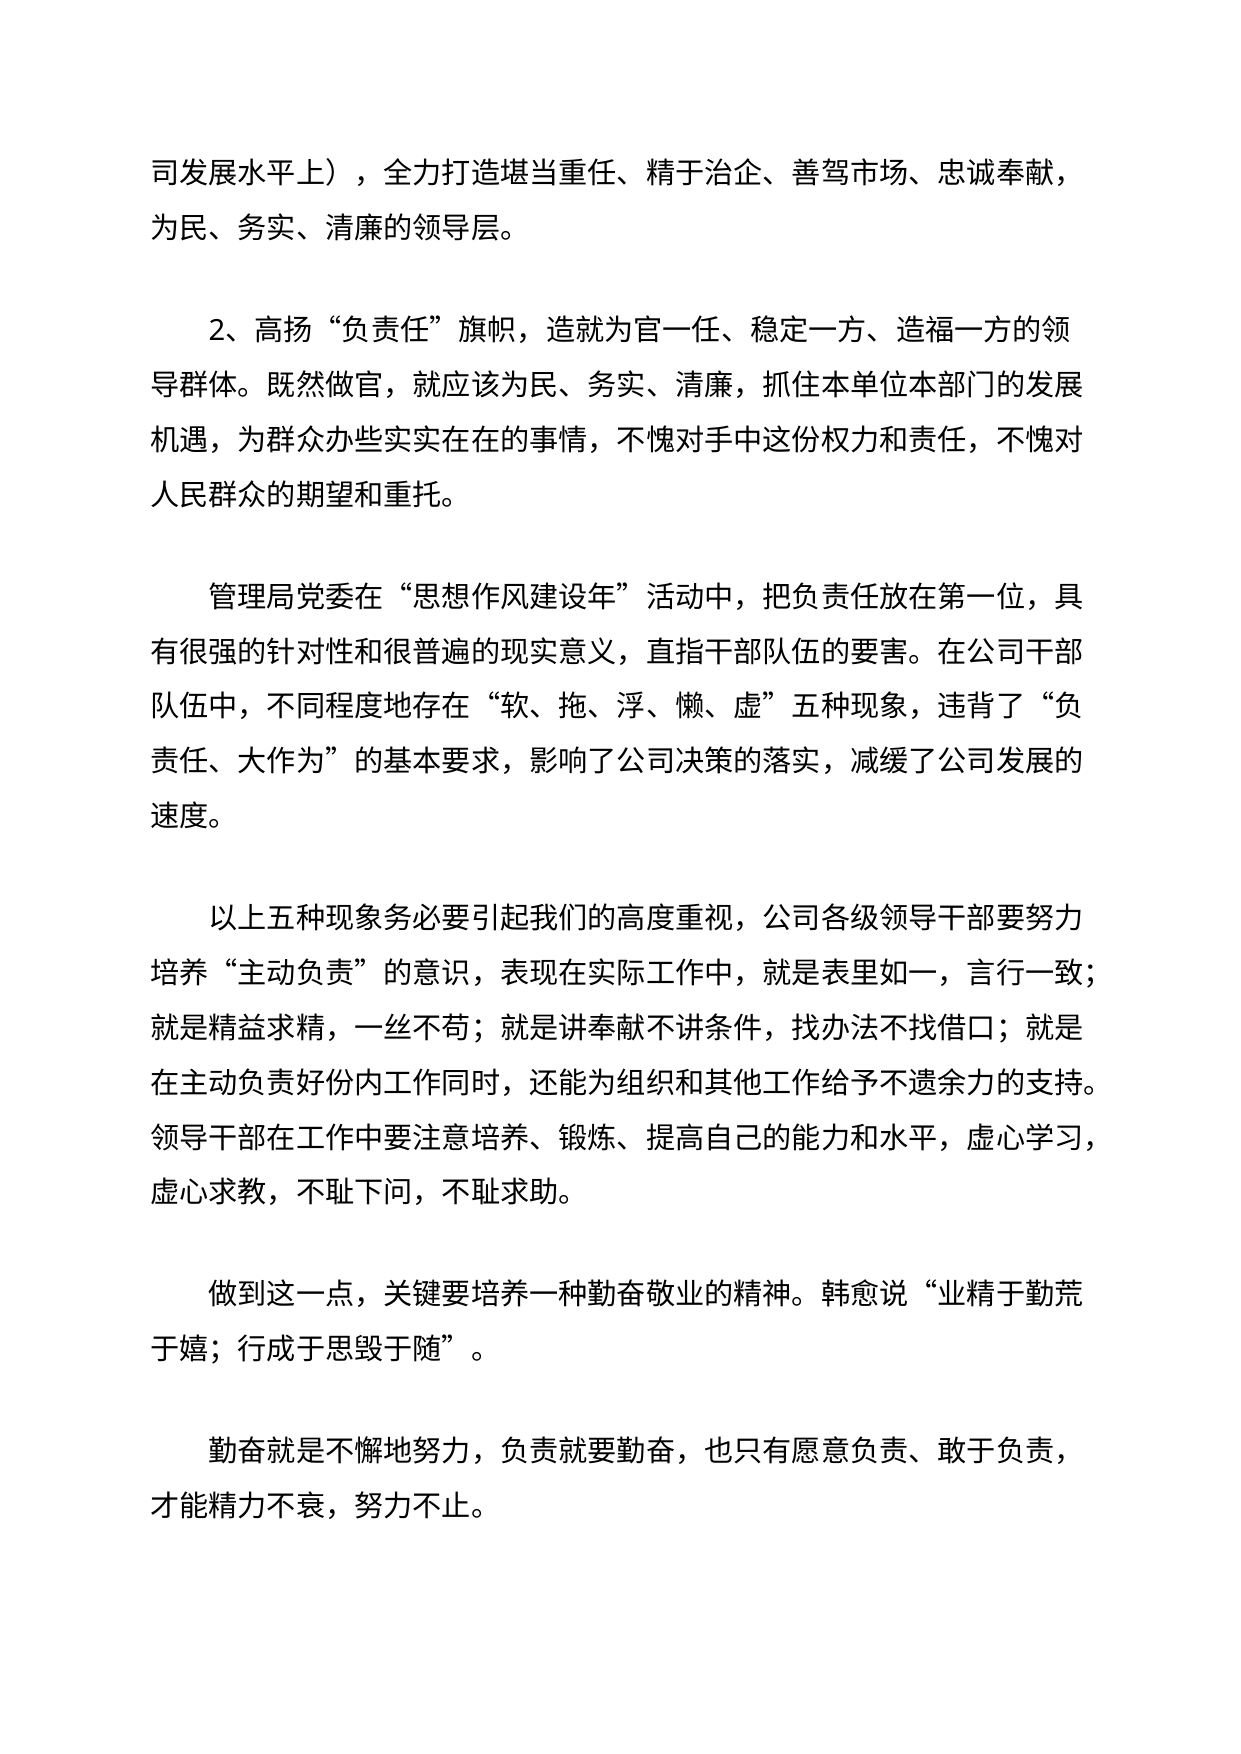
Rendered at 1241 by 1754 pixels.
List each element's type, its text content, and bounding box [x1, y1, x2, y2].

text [150, 150, 1090, 247]
text 勤奋就是不懈地努力，负责就要勤奋，也只有愿意负责、敢于负责，才能精力不衰，努力不止。 [150, 1427, 1090, 1525]
text 以上五种现象务必要引起我们的高度重视，公司各级领导干部要努力培养“主动负责”的意识，表现在实际工作中，就是表里如一，言行一致；就是精益求精，一丝不苟；就是讲奉献不讲条件，找办法不找借口；就是在主动负责好份内工作同时，还能为组织和其他工作给予不遗余力的支持。领导干部在工作中要注意培养、锻炼、提高自己的能力和水平，虚心学习，虚心求教，不耻下问，不耻求助。 [150, 894, 1090, 1211]
text 管理局党委在“思想作风建设年”活动中，把负责任放在第一位，具有很强的针对性和很普遍的现实意义，直指干部队伍的要害。在公司干部队伍中，不同程度地存在“软、拖、浮、懒、虚”五种现象，违背了“负责任、大作为”的基本要求，影响了公司决策的落实，减缓了公司发展的速度。 [150, 573, 1090, 835]
text 做到这一点，关键要培养一种勤奋敬业的精神。韩愈说“业精于勤荒于嬉；行成于思毁于随”。 [150, 1271, 1090, 1368]
text 2、高扬“负责任”旗帜，造就为官一任、稳定一方、造福一方的领导群体。既然做官，就应该为民、务实、清廉，抓住本单位本部门的发展机遇，为群众办些实实在在的事情，不愧对手中这份权力和责任，不愧对人民群众的期望和重托。 [150, 307, 1090, 514]
